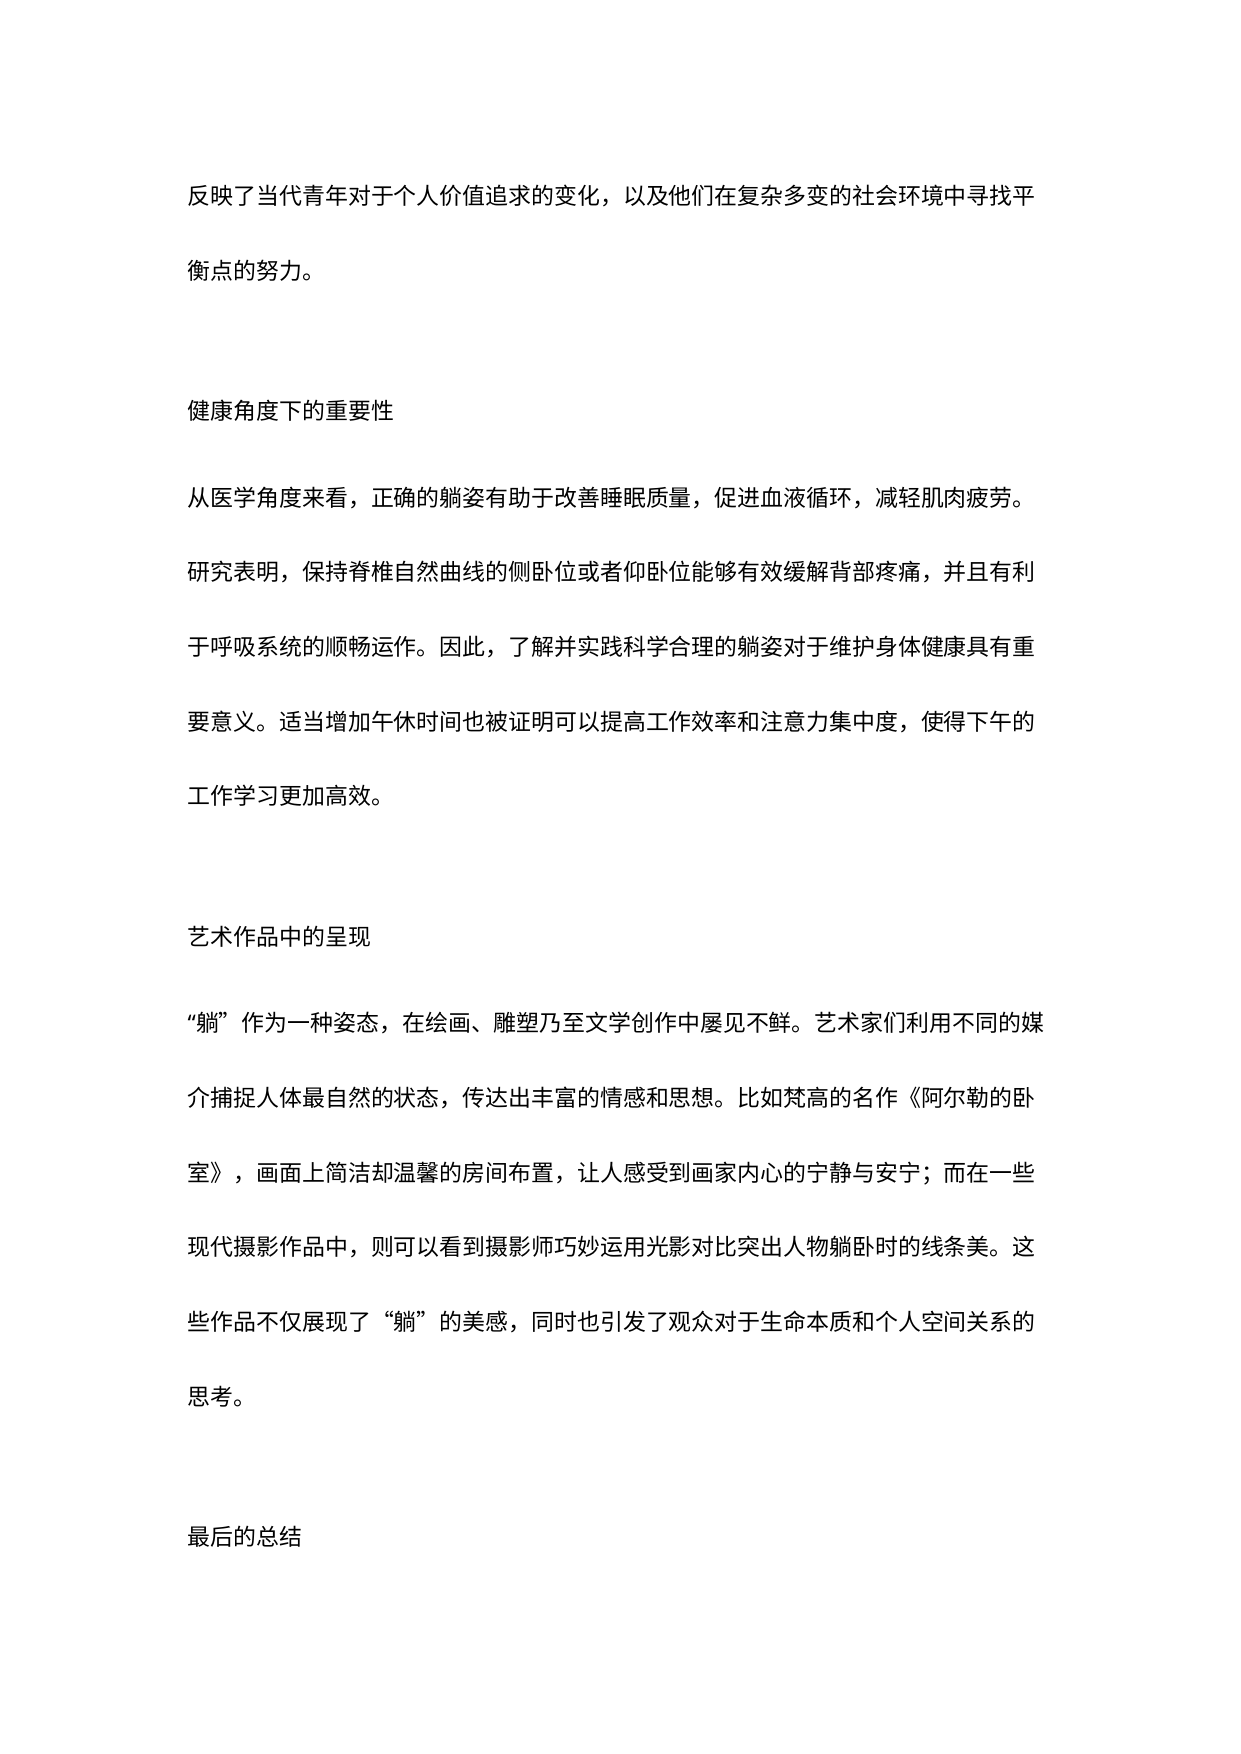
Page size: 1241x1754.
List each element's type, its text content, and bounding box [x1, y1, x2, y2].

text 艺术作品中的呈现 [187, 903, 1053, 968]
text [187, 162, 1053, 302]
text 从医学角度来看，正确的躺姿有助于改善睡眠质量，促进血液循环，减轻肌肉疲劳。研究表明，保持脊椎自然曲线的侧卧位或者仰卧位能够有效缓解背部疼痛，并且有利于呼吸系统的顺畅运作。因此，了解并实践科学合理的躺姿对于维护身体健康具有重要意义。适当增加午休时间也被证明可以提高工作效率和注意力集中度，使得下午的工作学习更加高效。 [187, 464, 1053, 827]
text 最后的总结 [187, 1503, 1053, 1568]
text 健康角度下的重要性 [187, 377, 1053, 442]
text “躺”作为一种姿态，在绘画、雕塑乃至文学创作中屡见不鲜。艺术家们利用不同的媒介捕捉人体最自然的状态，传达出丰富的情感和思想。比如梵高的名作《阿尔勒的卧室》，画面上简洁却温馨的房间布置，让人感受到画家内心的宁静与安宁；而在一些现代摄影作品中，则可以看到摄影师巧妙运用光影对比突出人物躺卧时的线条美。这些作品不仅展现了“躺”的美感，同时也引发了观众对于生命本质和个人空间关系的思考。 [187, 989, 1053, 1428]
